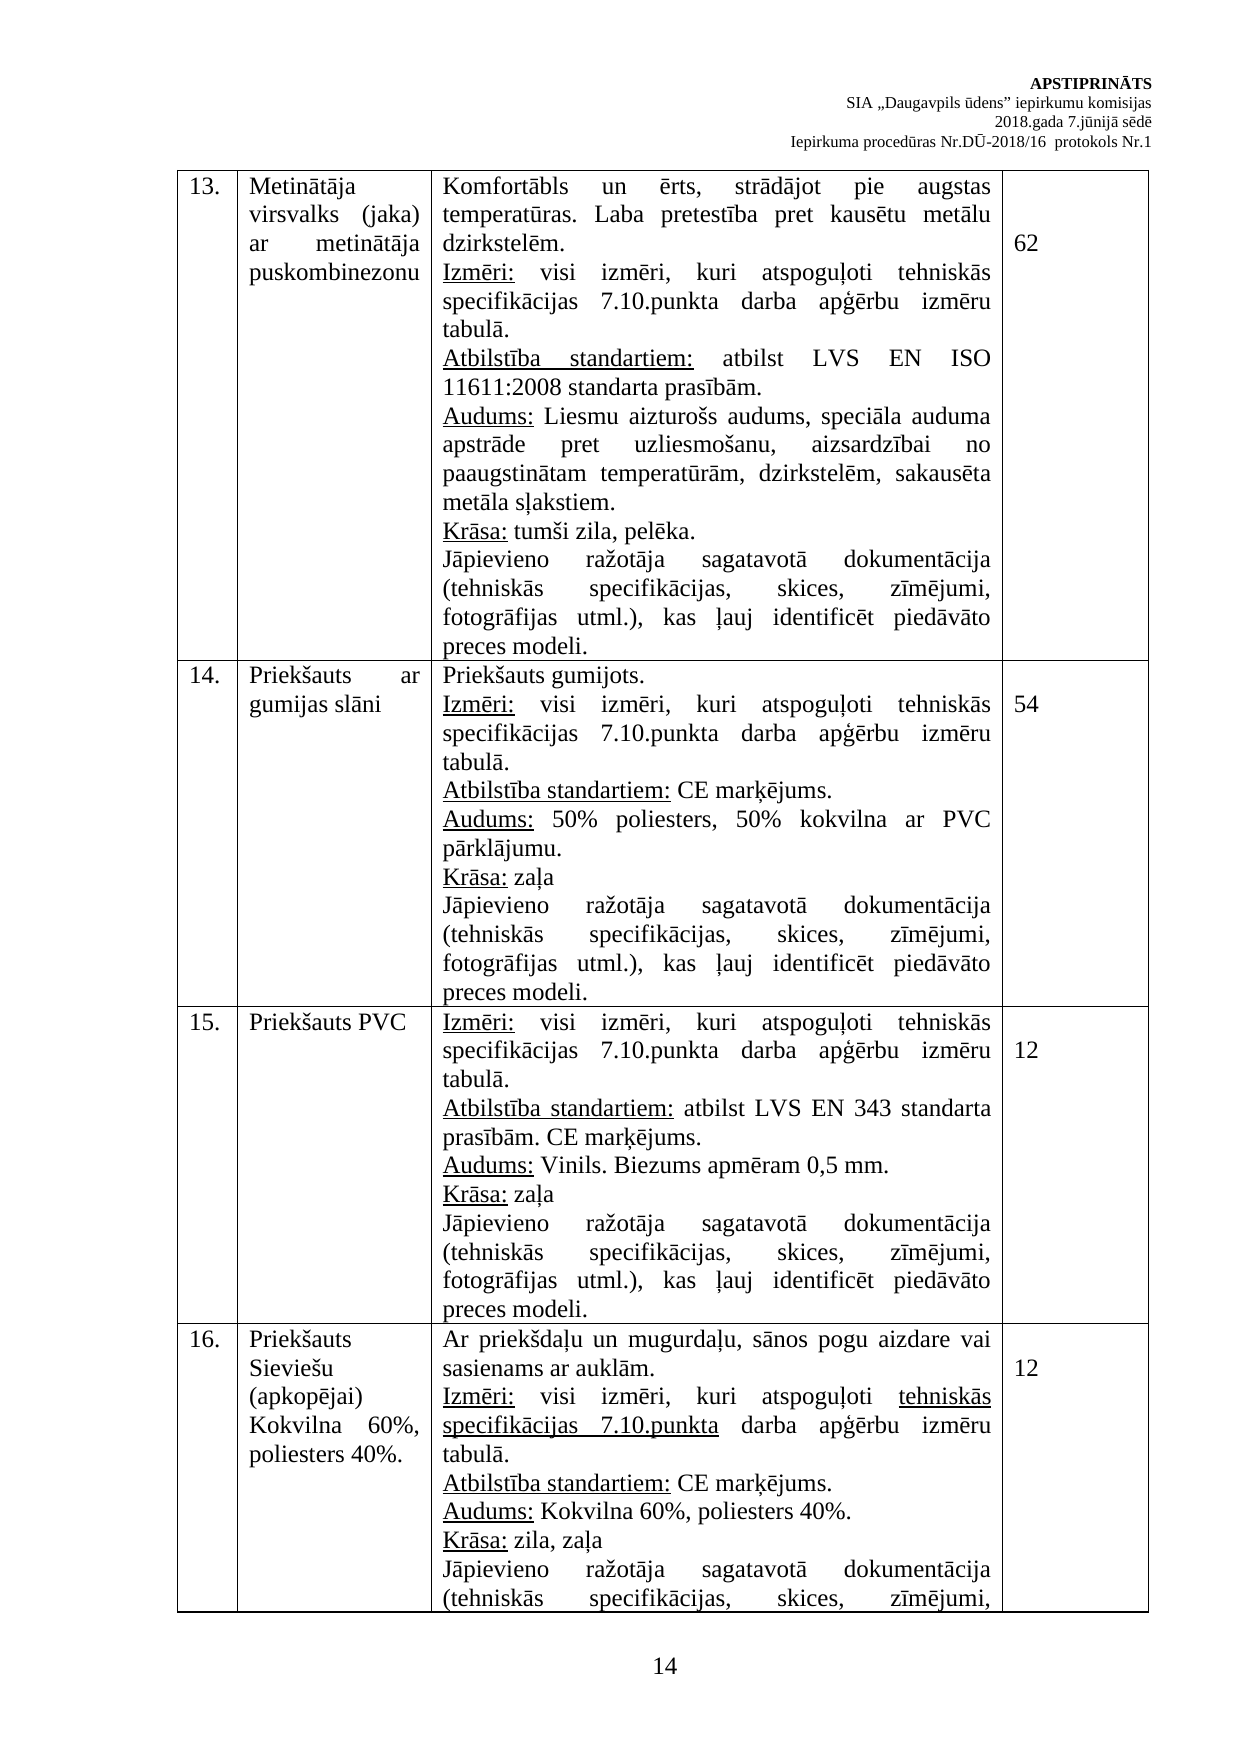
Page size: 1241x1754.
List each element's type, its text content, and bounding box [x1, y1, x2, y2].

table_cell 54 [1003, 661, 1148, 1006]
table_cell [432, 1324, 1002, 1611]
table_cell Komfortābls un ērts, strādājot pie augstas temperatūras. Laba pretestība pret kausētu metālu dzirkstelēm. Izmēri: visi izmēri, kuri atspoguļoti tehniskās specifikācijas 7.10.punkta darba apģērbu izmēru tabulā. Atbilstība standartiem: atbilst LVS EN ISO 11611:2008 standarta prasībām. Audums: Liesmu aizturošs audums, speciāla auduma apstrāde pret uzliesmošanu, aizsardzībai no paaugstinātam temperatūrām, dzirkstelēm, sakausēta metāla sļakstiem. Krāsa: tumši zila, pelēka. Jāpievieno ražotāja sagatavotā dokumentācija (tehniskās specifikācijas, skices, zīmējumi, fotogrāfijas utml.), kas ļauj identificēt piedāvāto preces modeli. [432, 171, 1002, 659]
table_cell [238, 1324, 431, 1611]
table_cell Priekšauts gumijots. Izmēri: visi izmēri, kuri atspoguļoti tehniskās specifikācijas 7.10.punkta darba apģērbu izmēru tabulā. Atbilstība standartiem: CE marķējums. Audums: 50% poliesters, 50% kokvilna ar PVC pārklājumu. Krāsa: zaļa Jāpievieno ražotāja sagatavotā dokumentācija (tehniskās specifikācijas, skices, zīmējumi, fotogrāfijas utml.), kas ļauj identificēt piedāvāto preces modeli. [432, 661, 1002, 1006]
table_cell 15. [178, 1007, 237, 1323]
table_cell 13. [178, 171, 237, 659]
table_cell 12 [1003, 1324, 1148, 1611]
table_cell 12 [1003, 1007, 1148, 1323]
table_cell Priekšauts PVC [238, 1007, 431, 1323]
table_cell Izmēri: visi izmēri, kuri atspoguļoti tehniskās specifikācijas 7.10.punkta darba apģērbu izmēru tabulā. Atbilstība standartiem: atbilst LVS EN 343 standarta prasībām. CE marķējums. Audums: Vinils. Biezums apmēram 0,5 mm. Krāsa: zaļa Jāpievieno ražotāja sagatavotā dokumentācija (tehniskās specifikācijas, skices, zīmējumi, fotogrāfijas utml.), kas ļauj identificēt piedāvāto preces modeli. [432, 1007, 1002, 1323]
table_cell 14. [178, 661, 237, 1006]
table_cell 62 [1003, 171, 1148, 659]
table_cell Metinātāja virsvalks (jaka) ar metinātāja puskombinezonu [238, 171, 431, 659]
table_cell Priekšauts ar gumijas slāni [238, 661, 431, 1006]
table_cell 16. [178, 1324, 237, 1611]
